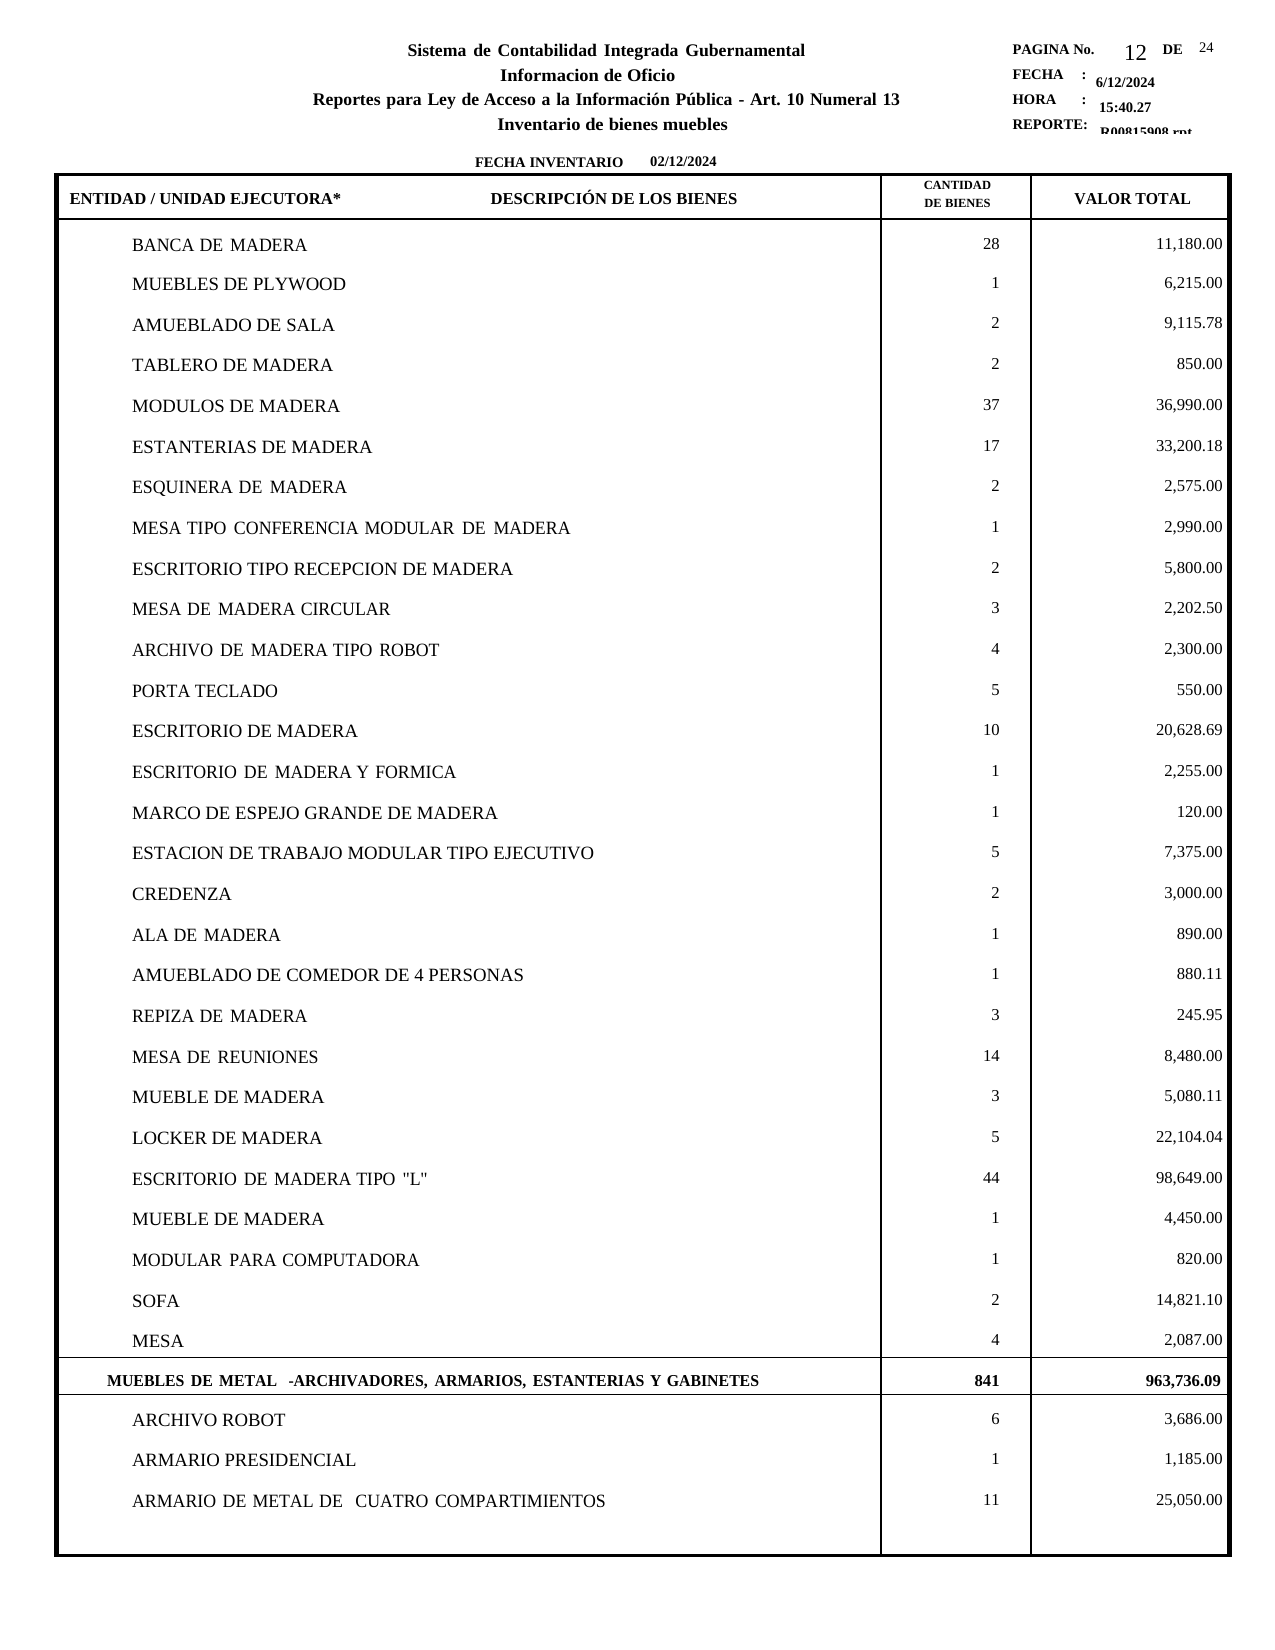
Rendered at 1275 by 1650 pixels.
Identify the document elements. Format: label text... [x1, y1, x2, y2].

table_header ENTIDAD / UNIDAD EJECUTORA* DESCRIPCIÓN DE LOS BIENES [59, 176, 880, 218]
table_cell AMUEBLADO DE SALA [59, 304, 880, 345]
table_cell 1 [882, 752, 1030, 792]
table_cell 1 [882, 914, 1030, 955]
table_cell ARCHIVO ROBOT [59, 1395, 880, 1440]
table_cell ARMARIO PRESIDENCIAL [59, 1440, 880, 1480]
table_cell 14 [882, 1036, 1030, 1077]
table_cell 2 [882, 1280, 1030, 1321]
table_cell 5 [882, 833, 1030, 874]
table_cell 25,050.00 [1032, 1480, 1227, 1554]
table_cell ALA DE MADERA [59, 914, 880, 955]
table_cell 3 [882, 589, 1030, 629]
table_cell 1 [882, 1440, 1030, 1480]
table_cell REPIZA DE MADERA [59, 996, 880, 1036]
table_cell MARCO DE ESPEJO GRANDE DE MADERA [59, 792, 880, 833]
table_cell 2,202.50 [1032, 589, 1227, 629]
table_cell 3 [882, 996, 1030, 1036]
table_cell 1 [882, 508, 1030, 548]
table_cell ESCRITORIO DE MADERA TIPO "L" [59, 1158, 880, 1199]
table_cell 5 [882, 670, 1030, 711]
table_cell MUEBLE DE MADERA [59, 1077, 880, 1118]
table_cell 1 [882, 955, 1030, 996]
table_cell 245.95 [1032, 996, 1227, 1036]
table_cell MUEBLES DE METAL -ARCHIVADORES, ARMARIOS, ESTANTERIAS Y GABINETES [59, 1358, 880, 1393]
table_cell 2,255.00 [1032, 752, 1227, 792]
table_cell 2,087.00 [1032, 1321, 1227, 1357]
table_cell 5,080.11 [1032, 1077, 1227, 1118]
table_cell TABLERO DE MADERA [59, 345, 880, 386]
table_cell 36,990.00 [1032, 386, 1227, 426]
table_cell SOFA [59, 1280, 880, 1321]
table_header VALOR TOTAL [1032, 176, 1227, 218]
table_cell MODULOS DE MADERA [59, 386, 880, 426]
table_cell 6 [882, 1395, 1030, 1440]
table_cell 5,800.00 [1032, 548, 1227, 589]
table_cell 3,686.00 [1032, 1395, 1227, 1440]
table_cell 4 [882, 630, 1030, 670]
table_cell 33,200.18 [1032, 426, 1227, 467]
table_cell 1 [882, 1240, 1030, 1280]
table_cell 6,215.00 [1032, 264, 1227, 304]
table_cell ESQUINERA DE MADERA [59, 467, 880, 507]
table_cell MUEBLES DE PLYWOOD [59, 264, 880, 304]
table_cell 3 [882, 1077, 1030, 1118]
table_cell 820.00 [1032, 1240, 1227, 1280]
table_cell 11,180.00 [1032, 220, 1227, 263]
table_cell 2 [882, 874, 1030, 914]
table_cell 4 [882, 1321, 1030, 1357]
table_cell 22,104.04 [1032, 1118, 1227, 1158]
table_cell 1 [882, 792, 1030, 833]
table_cell PORTA TECLADO [59, 670, 880, 711]
table_cell MESA [59, 1321, 880, 1357]
table_cell CREDENZA [59, 874, 880, 914]
table_cell 5 [882, 1118, 1030, 1158]
table_cell 44 [882, 1158, 1030, 1199]
table_cell 841 [882, 1358, 1030, 1393]
table_cell ESCRITORIO DE MADERA Y FORMICA [59, 752, 880, 792]
table_cell 890.00 [1032, 914, 1227, 955]
table_cell MESA TIPO CONFERENCIA MODULAR DE MADERA [59, 508, 880, 548]
table_cell 880.11 [1032, 955, 1227, 996]
table_cell 963,736.09 [1032, 1358, 1227, 1393]
table_cell 9,115.78 [1032, 304, 1227, 345]
table_cell 3,000.00 [1032, 874, 1227, 914]
table_cell 1,185.00 [1032, 1440, 1227, 1480]
table_cell ARCHIVO DE MADERA TIPO ROBOT [59, 630, 880, 670]
table_cell 850.00 [1032, 345, 1227, 386]
table_cell AMUEBLADO DE COMEDOR DE 4 PERSONAS [59, 955, 880, 996]
table_cell MODULAR PARA COMPUTADORA [59, 1240, 880, 1280]
table_cell 2,300.00 [1032, 630, 1227, 670]
table_cell ESTACION DE TRABAJO MODULAR TIPO EJECUTIVO [59, 833, 880, 874]
table_cell 17 [882, 426, 1030, 467]
table_cell 2 [882, 548, 1030, 589]
table_cell 1 [882, 1199, 1030, 1239]
table_cell 98,649.00 [1032, 1158, 1227, 1199]
table_cell MESA DE REUNIONES [59, 1036, 880, 1077]
table_cell ESCRITORIO TIPO RECEPCION DE MADERA [59, 548, 880, 589]
table_cell LOCKER DE MADERA [59, 1118, 880, 1158]
table_cell 2,990.00 [1032, 508, 1227, 548]
table_cell 120.00 [1032, 792, 1227, 833]
table_cell 14,821.10 [1032, 1280, 1227, 1321]
table_cell 4,450.00 [1032, 1199, 1227, 1239]
table_cell 37 [882, 386, 1030, 426]
table_header CANTIDAD DE BIENES [882, 176, 1030, 218]
table_cell MUEBLE DE MADERA [59, 1199, 880, 1239]
table_cell 10 [882, 711, 1030, 752]
table_cell 8,480.00 [1032, 1036, 1227, 1077]
table_cell ESTANTERIAS DE MADERA [59, 426, 880, 467]
table_cell 11 [882, 1480, 1030, 1554]
table_cell 7,375.00 [1032, 833, 1227, 874]
table_cell 28 [882, 220, 1030, 263]
table_cell ESCRITORIO DE MADERA [59, 711, 880, 752]
table_cell 2,575.00 [1032, 467, 1227, 507]
table_cell ARMARIO DE METAL DE CUATRO COMPARTIMIENTOS [59, 1480, 880, 1554]
table_cell 2 [882, 467, 1030, 507]
table_cell MESA DE MADERA CIRCULAR [59, 589, 880, 629]
table_cell 1 [882, 264, 1030, 304]
table_cell 20,628.69 [1032, 711, 1227, 752]
table_cell 550.00 [1032, 670, 1227, 711]
table_cell 2 [882, 304, 1030, 345]
table_cell BANCA DE MADERA [59, 220, 880, 263]
table_cell 2 [882, 345, 1030, 386]
